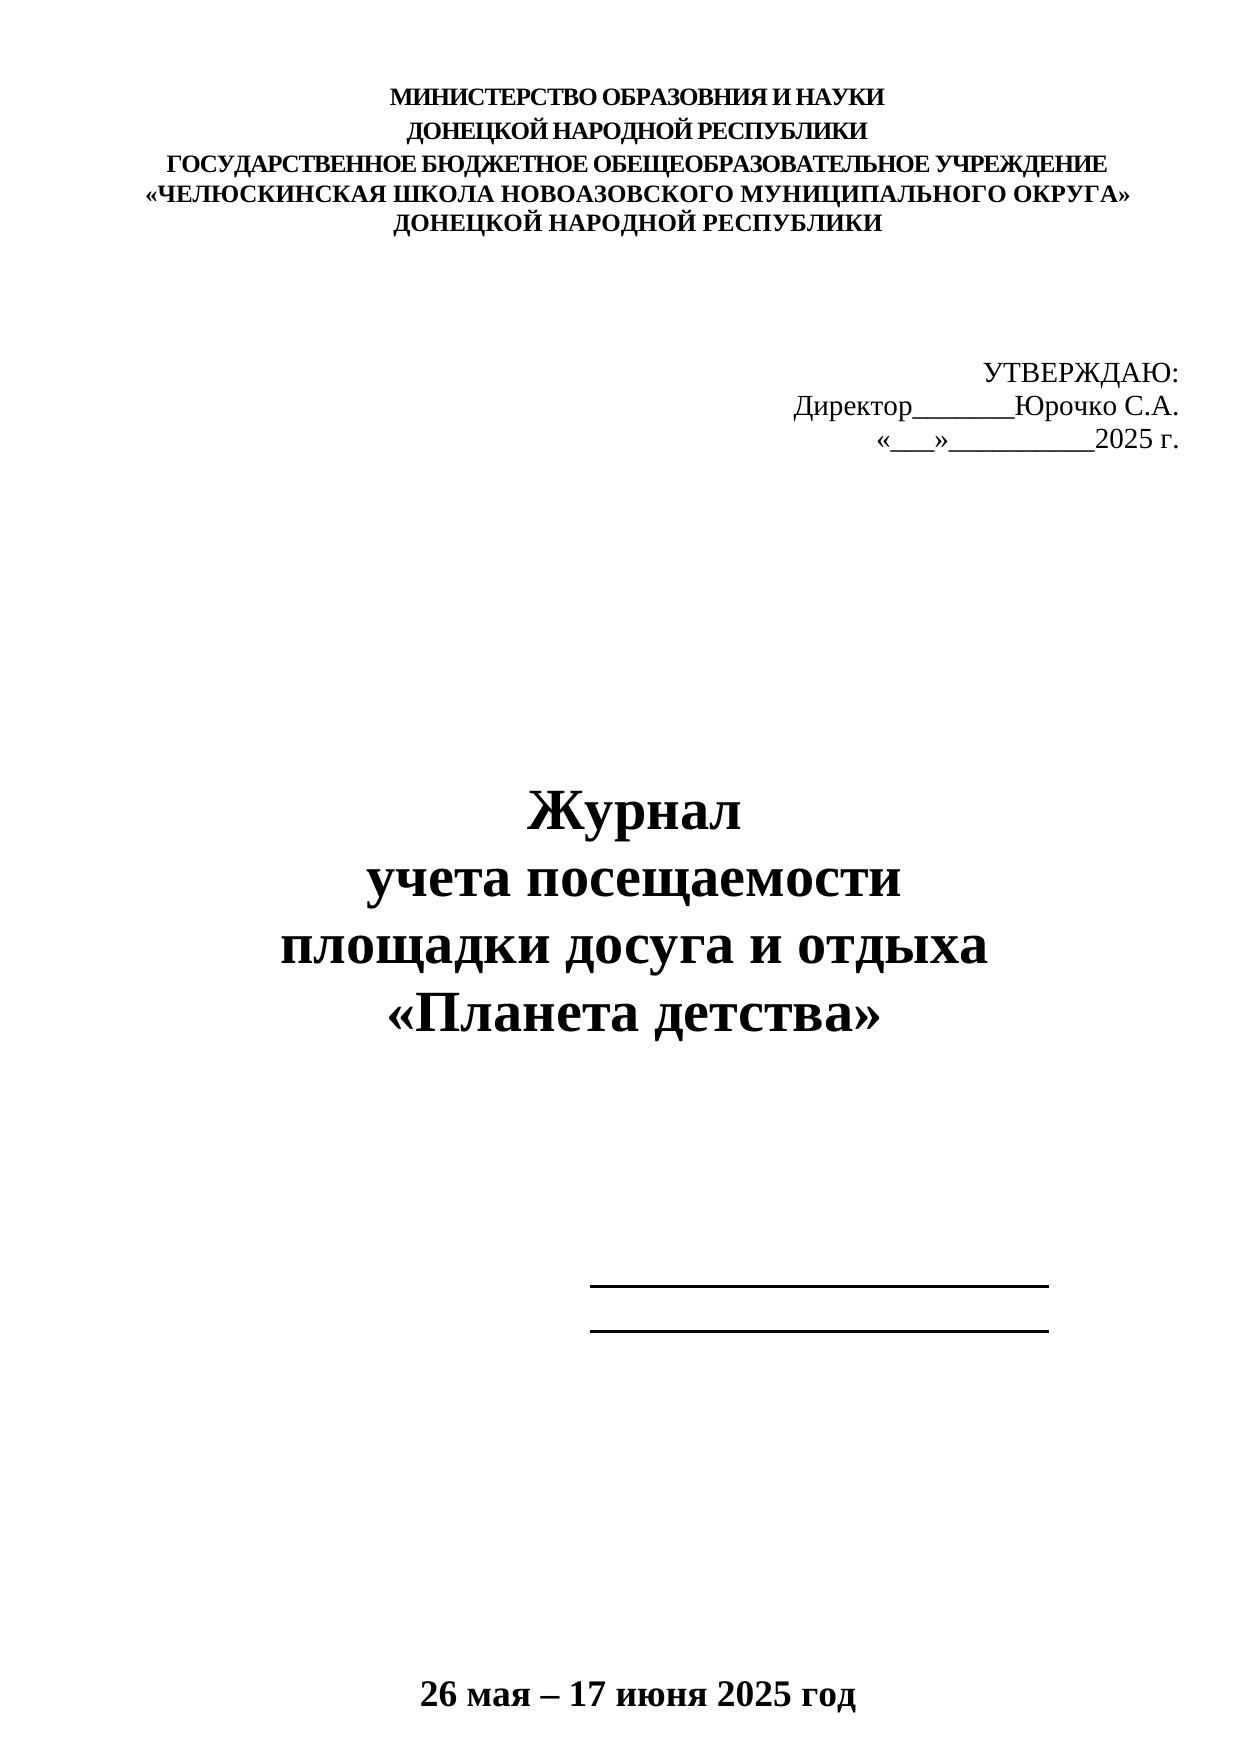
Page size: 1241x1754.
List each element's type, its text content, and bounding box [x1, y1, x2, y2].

text 26 мая – 17 июня 2025 год [96, 1671, 1180, 1714]
text ДОНЕЦКОЙ НАРОДНОЙ РЕСПУБЛИКИ [96, 208, 1180, 237]
title Журнал [95, 775, 1173, 842]
text ДОНЕЦКОЙ НАРОДНОЙ РЕСПУБЛИКИ [96, 113, 1179, 146]
text «___»__________2025 г. [568, 422, 1179, 455]
text Директор_______Юрочко С.А. [568, 389, 1179, 422]
title учета посещаемости [95, 842, 1173, 909]
text «ЧЕЛЮСКИНСКАЯ ШКОЛА НОВОАЗОВСКОГО МУНИЦИПАЛЬНОГО ОКРУГА» [96, 179, 1180, 208]
text УТВЕРЖДАЮ: [568, 356, 1179, 389]
title площадки досуга и отдыха [95, 909, 1173, 977]
title «Планета детства» [95, 977, 1173, 1044]
text ГОСУДАРСТВЕННОЕ БЮДЖЕТНОЕ ОБЕЩЕОБРАЗОВАТЕЛЬНОЕ УЧРЕЖДЕНИЕ [96, 146, 1179, 179]
text МИНИСТЕРСТВО ОБРАЗОВНИЯ И НАУКИ [96, 79, 1179, 113]
